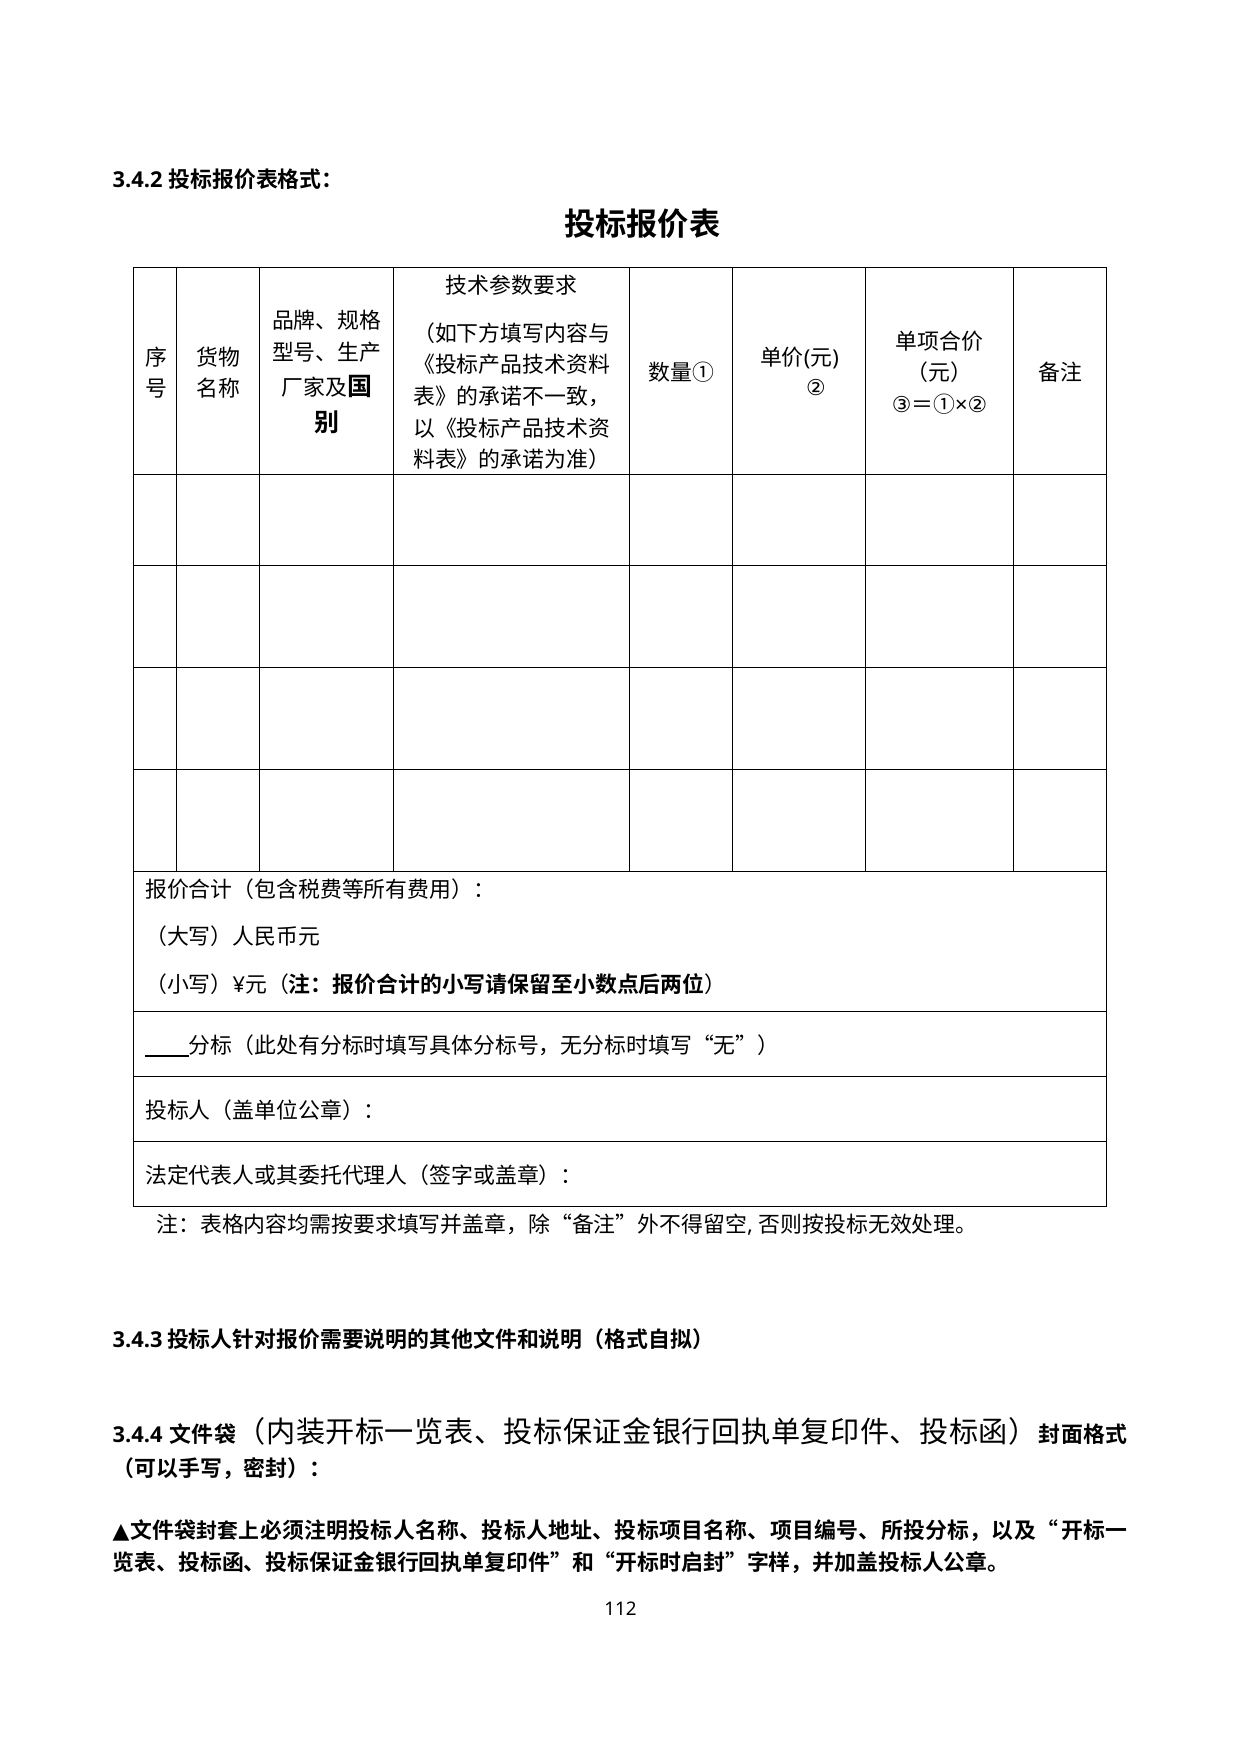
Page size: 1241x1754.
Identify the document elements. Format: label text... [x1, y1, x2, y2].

table_cell [134, 770, 176, 871]
table_cell 分标（此处有分标时填写具体分标号，无分标时填写“无”） [134, 1012, 1106, 1076]
text ▲文件袋封套上必须注明投标人名称、投标人地址、投标项目名称、项目编号、所投分标，以及“开标一览表、投标函、投标保证金银行回执单复印件”和“开标时启封”字样，并加盖投标人公章。 [112, 1513, 1128, 1577]
table_header 单项合价（元） ③＝①×② [866, 268, 1013, 474]
table_cell [630, 770, 732, 871]
table_header 数量① [630, 268, 732, 474]
table_cell [1014, 475, 1106, 564]
table_cell [733, 475, 865, 564]
text 投标报价表 [112, 199, 1128, 245]
table_cell [733, 668, 865, 769]
table_cell [866, 566, 1013, 667]
table_header 单价(元) ② [733, 268, 865, 474]
table_cell [260, 668, 393, 769]
table_cell [394, 566, 629, 667]
table_header 技术参数要求 （如下方填写内容与《投标产品技术资料表》的承诺不一致，以《投标产品技术资料表》的承诺为准） [394, 268, 629, 474]
table_cell [177, 475, 259, 564]
table_cell [134, 475, 176, 564]
table_header 备注 [1014, 268, 1106, 474]
table_header 序号 [134, 268, 176, 474]
table_cell [394, 770, 629, 871]
table_cell [260, 475, 393, 564]
table_cell [177, 770, 259, 871]
table_header 品牌、规格型号、生产厂家及国别 [260, 268, 393, 474]
table_cell [866, 770, 1013, 871]
table_cell 法定代表人或其委托代理人（签字或盖章）： [134, 1142, 1106, 1206]
table_cell [134, 566, 176, 667]
table_cell [733, 566, 865, 667]
table_cell [394, 475, 629, 564]
text 3.4.2 投标报价表格式： [112, 162, 1128, 194]
text 注：表格内容均需按要求填写并盖章，除“备注”外不得留空, 否则按投标无效处理。 [112, 1207, 1128, 1239]
table_cell [733, 770, 865, 871]
table_cell [260, 566, 393, 667]
table_cell [177, 566, 259, 667]
table_cell [1014, 770, 1106, 871]
table_cell [630, 668, 732, 769]
table_cell 报价合计（包含税费等所有费用）： （大写）人民币元 （小写）¥元（注：报价合计的小写请保留至小数点后两位） [134, 872, 1106, 1011]
table_header 货物名称 [177, 268, 259, 474]
table_cell [260, 770, 393, 871]
table_cell [177, 668, 259, 769]
text 3.4.4 文件袋（内装开标一览表、投标保证金银行回执单复印件、投标函）封面格式（可以手写，密封）： [112, 1408, 1128, 1482]
table_cell [866, 668, 1013, 769]
table_cell [1014, 566, 1106, 667]
table_cell [630, 566, 732, 667]
table_cell [134, 668, 176, 769]
table_cell [1014, 668, 1106, 769]
table_cell [630, 475, 732, 564]
table_cell [394, 668, 629, 769]
text 3.4.3投标人针对报价需要说明的其他文件和说明（格式自拟） [112, 1322, 1128, 1354]
table_cell 投标人（盖单位公章）： [134, 1077, 1106, 1141]
table_cell [866, 475, 1013, 564]
